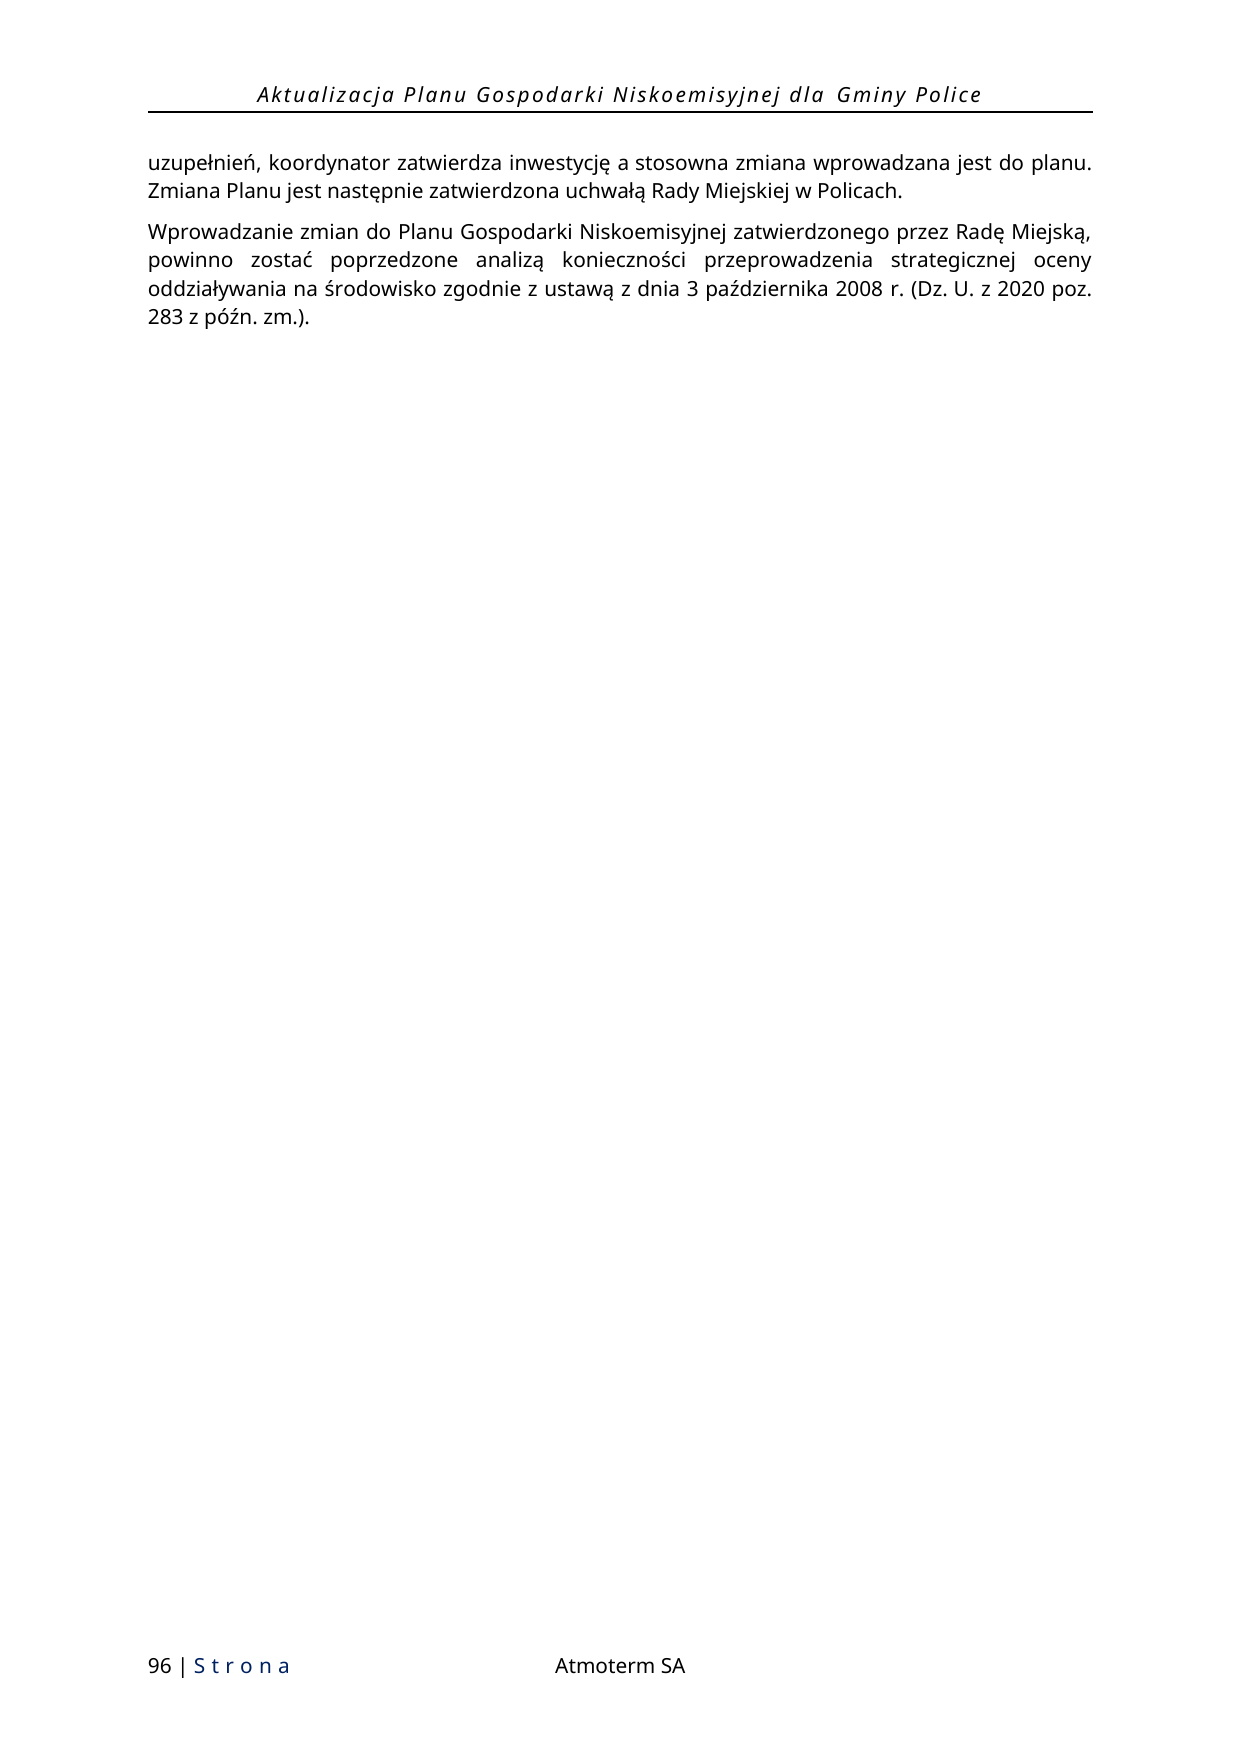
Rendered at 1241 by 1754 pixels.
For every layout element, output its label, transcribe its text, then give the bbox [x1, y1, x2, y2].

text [148, 148, 1093, 204]
text Wprowadzanie zmian do Planu Gospodarki Niskoemisyjnej zatwierdzonego przez Radę Miejską, powinno zostać poprzedzone analizą konieczności przeprowadzenia strategicznej oceny oddziaływania na środowisko zgodnie z ustawą z dnia 3 października 2008 r. (Dz. U. z 2020 poz. 283 z późn. zm.). [148, 217, 1093, 331]
